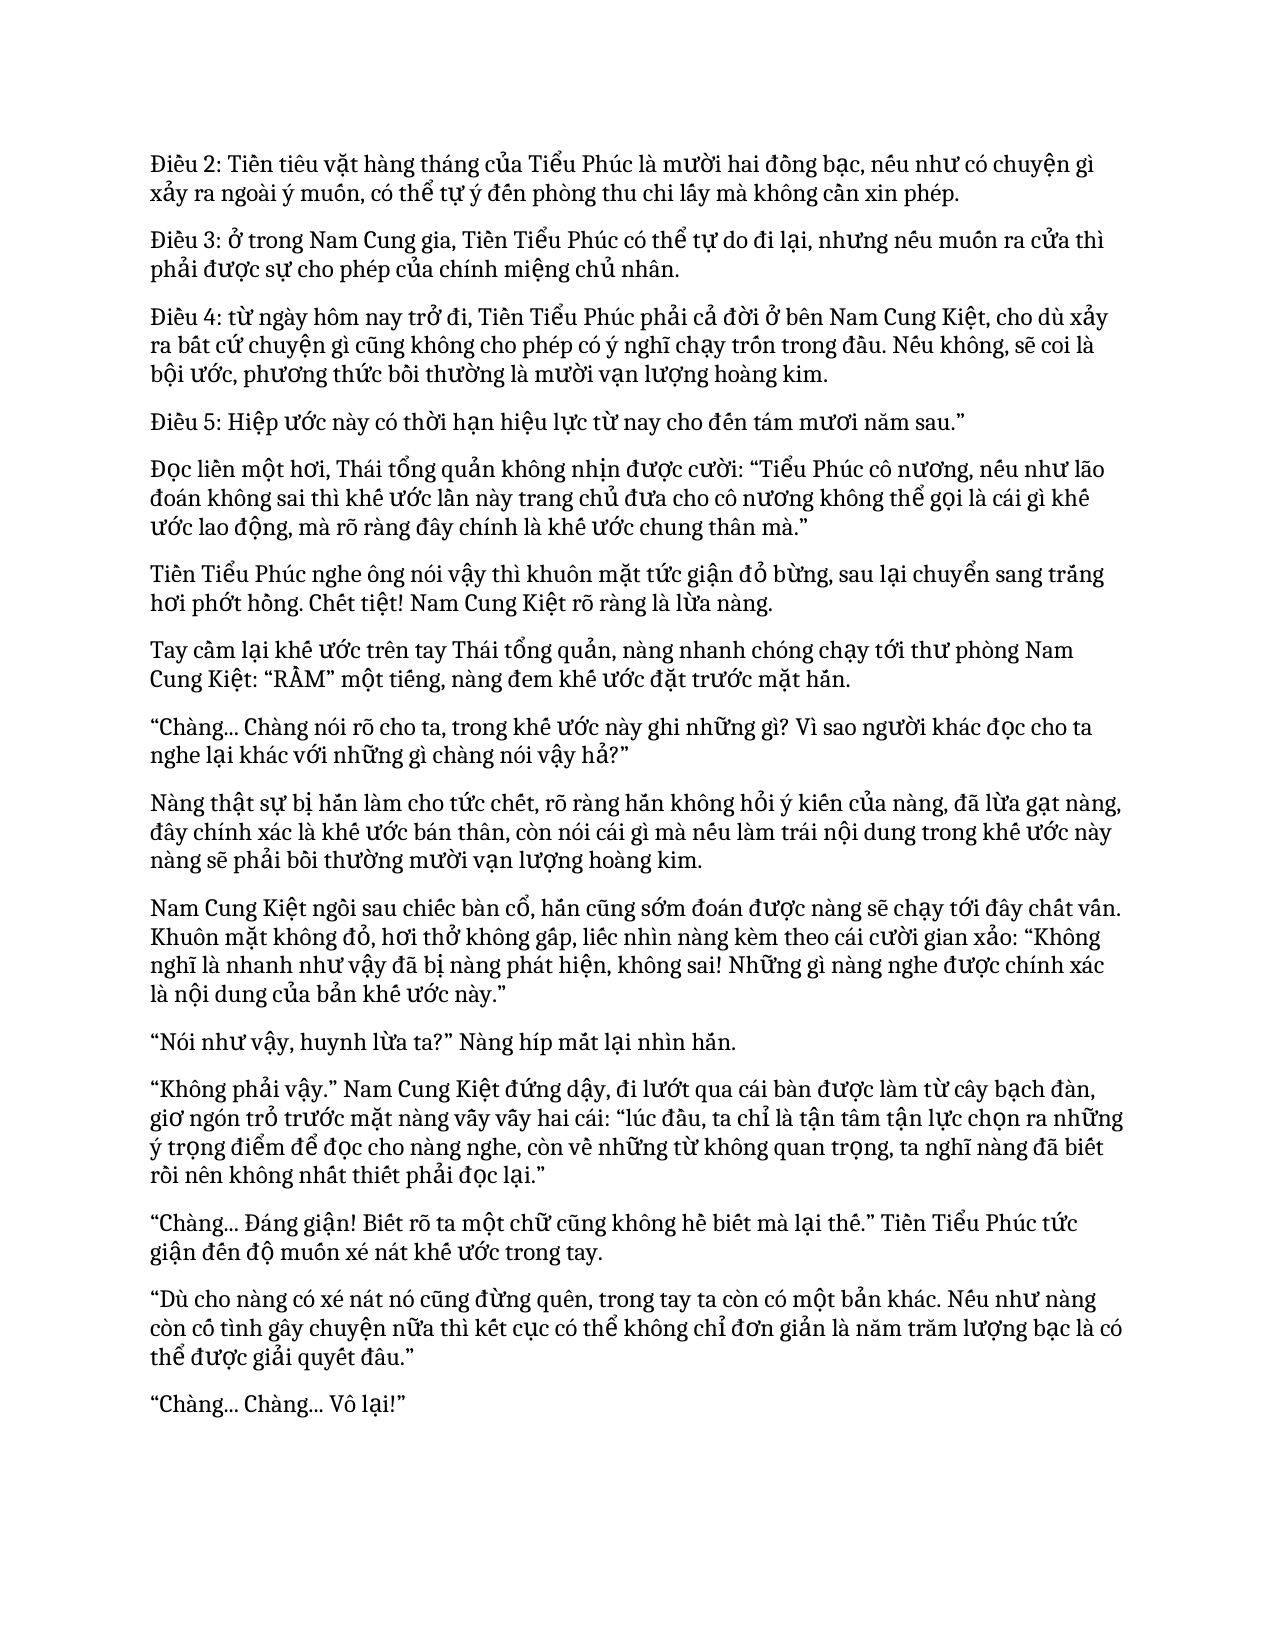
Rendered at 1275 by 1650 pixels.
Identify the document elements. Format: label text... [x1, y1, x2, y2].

text Điều 3: ở trong Nam Cung gia, Tiền Tiểu Phúc có thể tự do đi lại, nhưng nếu muốn ra cửa thì phải được sự cho phép của chính miệng chủ nhân. [150, 226, 1125, 284]
text Tiền Tiểu Phúc nghe ông nói vậy thì khuôn mặt tức giận đỏ bừng, sau lại chuyển sang trắng hơi phớt hồng. Chết tiệt! Nam Cung Kiệt rõ ràng là lừa nàng. [150, 560, 1125, 617]
text “Không phải vậy.” Nam Cung Kiệt đứng dậy, đi lướt qua cái bàn được làm từ cây bạch đàn, giơ ngón trỏ trước mặt nàng vẫy vẫy hai cái: “lúc đầu, ta chỉ là tận tâm tận lực chọn ra những ý trọng điểm để đọc cho nàng nghe, còn về những từ không quan trọng, ta nghĩ nàng đã biết rồi nên không nhất thiết phải đọc lại.” [150, 1075, 1125, 1190]
text Điều 5: Hiệp ước này có thời hạn hiệu lực từ nay cho đến tám mươi năm sau.” [150, 407, 1125, 436]
text “Chàng... Chàng nói rõ cho ta, trong khế ước này ghi những gì? Vì sao người khác đọc cho ta nghe lại khác với những gì chàng nói vậy hả?” [150, 712, 1125, 770]
text Nam Cung Kiệt ngồi sau chiếc bàn cổ, hắn cũng sớm đoán được nàng sẽ chạy tới đây chất vấn. Khuôn mặt không đỏ, hơi thở không gấp, liếc nhìn nàng kèm theo cái cười gian xảo: “Không nghĩ là nhanh như vậy đã bị nàng phát hiện, không sai! Những gì nàng nghe được chính xác là nội dung của bản khế ước này.” [150, 894, 1125, 1009]
text Điều 2: Tiền tiêu vặt hàng tháng của Tiểu Phúc là mười hai đồng bạc, nếu như có chuyện gì xảy ra ngoài ý muốn, có thể tự ý đến phòng thu chi lấy mà không cần xin phép. [150, 150, 1125, 207]
text “Nói như vậy, huynh lừa ta?” Nàng híp mắt lại nhìn hắn. [150, 1027, 1125, 1056]
text “Chàng... Đáng giận! Biết rõ ta một chữ cũng không hề biết mà lại thế.” Tiền Tiểu Phúc tức giận đến độ muốn xé nát khế ước trong tay. [150, 1209, 1125, 1266]
text “Chàng... Chàng... Vô lại!” [150, 1390, 1125, 1419]
text Nàng thật sự bị hắn làm cho tức chết, rõ ràng hắn không hỏi ý kiến của nàng, đã lừa gạt nàng, đây chính xác là khế ước bán thân, còn nói cái gì mà nếu làm trái nội dung trong khế ước này nàng sẽ phải bồi thường mười vạn lượng hoàng kim. [150, 789, 1125, 875]
text Điều 4: từ ngày hôm nay trở đi, Tiền Tiểu Phúc phải cả đời ở bên Nam Cung Kiệt, cho dù xảy ra bất cứ chuyện gì cũng không cho phép có ý nghĩ chạy trốn trong đầu. Nếu không, sẽ coi là bội ước, phương thức bồi thường là mười vạn lượng hoàng kim. [150, 302, 1125, 389]
text Đọc liền một hơi, Thái tổng quản không nhịn được cười: “Tiểu Phúc cô nương, nếu như lão đoán không sai thì khế ước lần này trang chủ đưa cho cô nương không thể gọi là cái gì khế ước lao động, mà rõ ràng đây chính là khế ước chung thân mà.” [150, 455, 1125, 541]
text “Dù cho nàng có xé nát nó cũng đừng quên, trong tay ta còn có một bản khác. Nếu như nàng còn cố tình gây chuyện nữa thì kết cục có thể không chỉ đơn giản là năm trăm lượng bạc là có thể được giải quyết đâu.” [150, 1285, 1125, 1371]
text Tay cầm lại khế ước trên tay Thái tổng quản, nàng nhanh chóng chạy tới thư phòng Nam Cung Kiệt: “RẦM” một tiếng, nàng đem khế ước đặt trước mặt hắn. [150, 636, 1125, 694]
